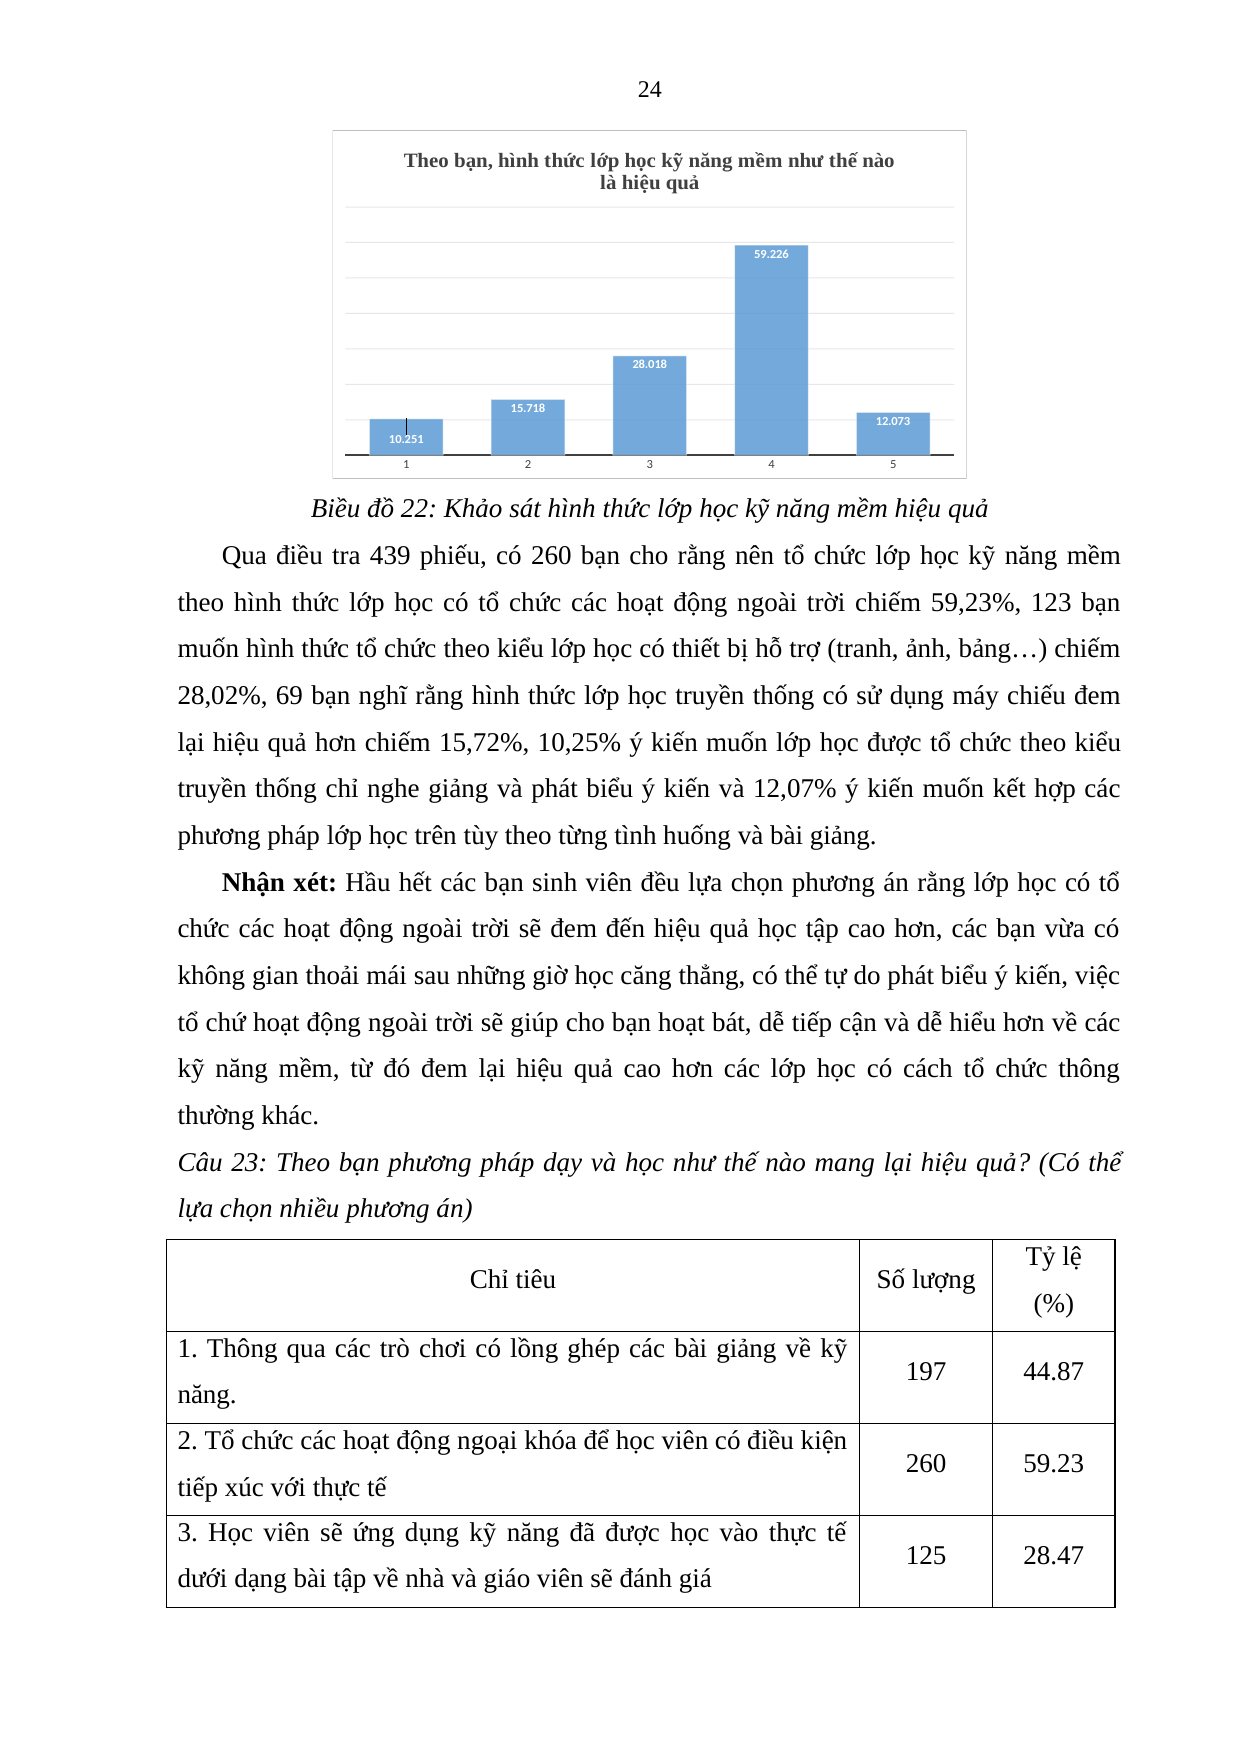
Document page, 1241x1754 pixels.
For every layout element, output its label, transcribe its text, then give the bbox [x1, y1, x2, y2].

table_cell 125 [860, 1516, 992, 1607]
table_cell 59.23 [993, 1424, 1114, 1515]
table_cell 3. Học viên sẽ ứng dụng kỹ năng đã được học vào thực tế dưới dạng bài tập về nhà và giáo viên sẽ đánh giá [167, 1516, 859, 1607]
table_cell 28.47 [993, 1516, 1114, 1607]
table_cell 44.87 [993, 1332, 1114, 1423]
table_header Tỷ lệ (%) [993, 1240, 1114, 1331]
table_cell 2. Tổ chức các hoạt động ngoại khóa để học viên có điều kiện tiếp xúc với thực tế [167, 1424, 859, 1515]
list Câu 23: Theo bạn phương pháp dạy và học như thế nào mang lại hiệu quả? (Có thể lựa chọn nhiều phương án) [177, 1146, 1122, 1223]
list Qua điều tra 439 phiếu, có 260 bạn cho rằng nên tổ chức lớp học kỹ năng mềm theo hình thức lớp học có tổ chức các hoạt động ngoài trời chiếm 59,23%, 123 bạn muốn hình thức tổ chức theo kiểu lớp học có thiết bị hỗ trợ (tranh, ảnh, bảng…) chiếm 28,02%, 69 bạn nghĩ rằng hình thức lớp học truyền thống có sử dụng máy chiếu đem lại hiệu quả hơn chiếm 15,72%, 10,25% ý kiến muốn lớp học được tổ chức theo kiểu truyền thống chỉ nghe giảng và phát biểu ý kiến và 12,07% ý kiến muốn kết hợp các phương pháp lớp học trên tùy theo từng tình huống và bài giảng. [177, 539, 1122, 850]
table_header Chỉ tiêu [167, 1240, 859, 1331]
list Biều đồ 22: Khảo sát hình thức lớp học kỹ năng mềm hiệu quả [177, 492, 1122, 523]
table_header Số lượng [860, 1240, 992, 1331]
table_cell 197 [860, 1332, 992, 1423]
list Nhận xét: Hầu hết các bạn sinh viên đều lựa chọn phương án rằng lớp học có tổ chức các hoạt động ngoài trời sẽ đem đến hiệu quả học tập cao hơn, các bạn vừa có không gian thoải mái sau những giờ học căng thẳng, có thể tự do phát biểu ý kiến, việc tổ chứ hoạt động ngoài trời sẽ giúp cho bạn hoạt bát, dễ tiếp cận và dễ hiểu hơn về các kỹ năng mềm, từ đó đem lại hiệu quả cao hơn các lớp học có cách tổ chức thông thường khác. [177, 866, 1122, 1130]
table_cell 1. Thông qua các trò chơi có lồng ghép các bài giảng về kỹ năng. [167, 1332, 859, 1423]
table_cell 260 [860, 1424, 992, 1515]
